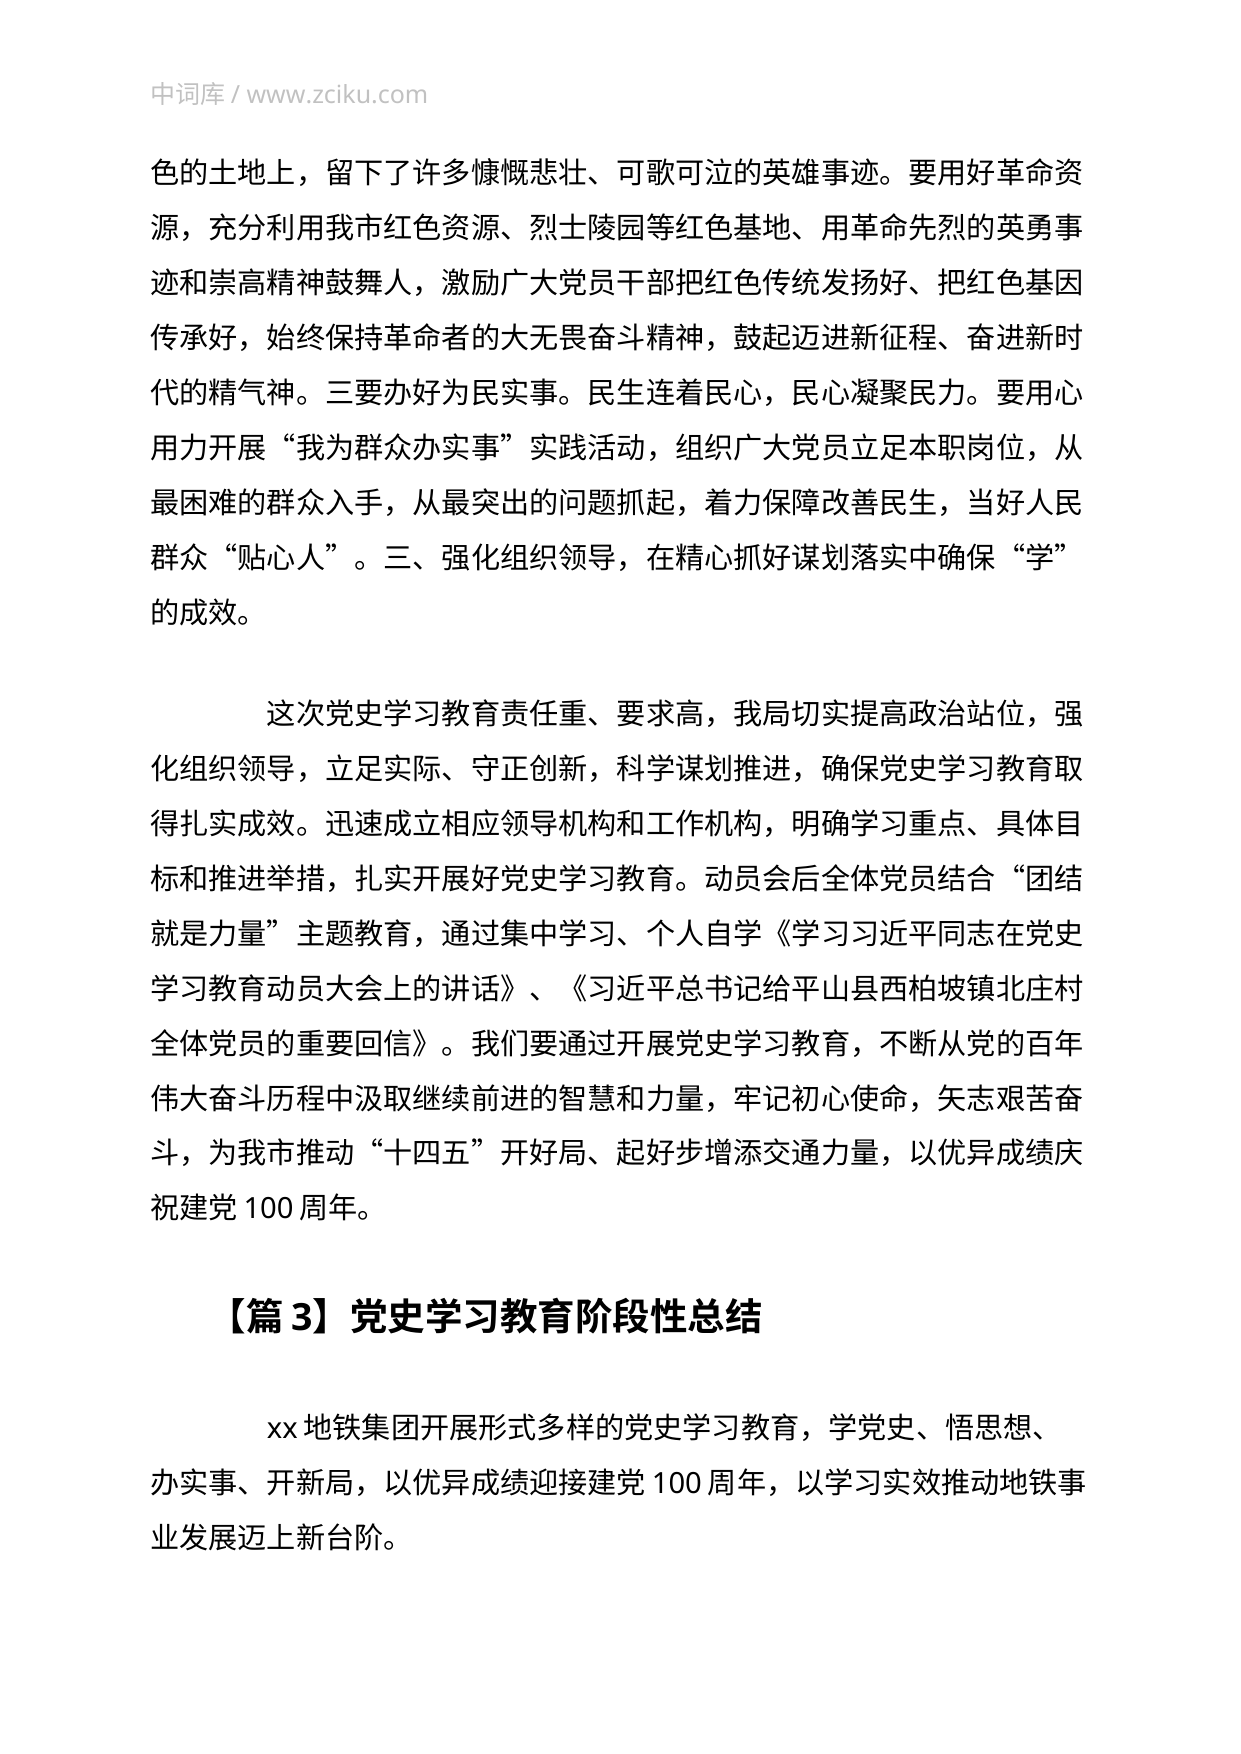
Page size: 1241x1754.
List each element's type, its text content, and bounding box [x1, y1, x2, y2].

text 这次党史学习教育责任重、要求高，我局切实提高政治站位，强化组织领导，立足实际、守正创新，科学谋划推进，确保党史学习教育取得扎实成效。迅速成立相应领导机构和工作机构，明确学习重点、具体目标和推进举措，扎实开展好党史学习教育。动员会后全体党员结合“团结就是力量”主题教育，通过集中学习、个人自学《学习习近平同志在党史学习教育动员大会上的讲话》、《习近平总书记给平山县西柏坡镇北庄村全体党员的重要回信》。我们要通过开展党史学习教育，不断从党的百年伟大奋斗历程中汲取继续前进的智慧和力量，牢记初心使命，矢志艰苦奋斗，为我市推动“十四五”开好局、起好步增添交通力量，以优异成绩庆祝建党100周年。 [150, 691, 1090, 1227]
text xx地铁集团开展形式多样的党史学习教育，学党史、悟思想、办实事、开新局，以优异成绩迎接建党100周年，以学习实效推动地铁事业发展迈上新台阶。 [150, 1404, 1090, 1557]
text 【篇3】党史学习教育阶段性总结 [150, 1287, 1090, 1341]
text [150, 150, 1090, 631]
